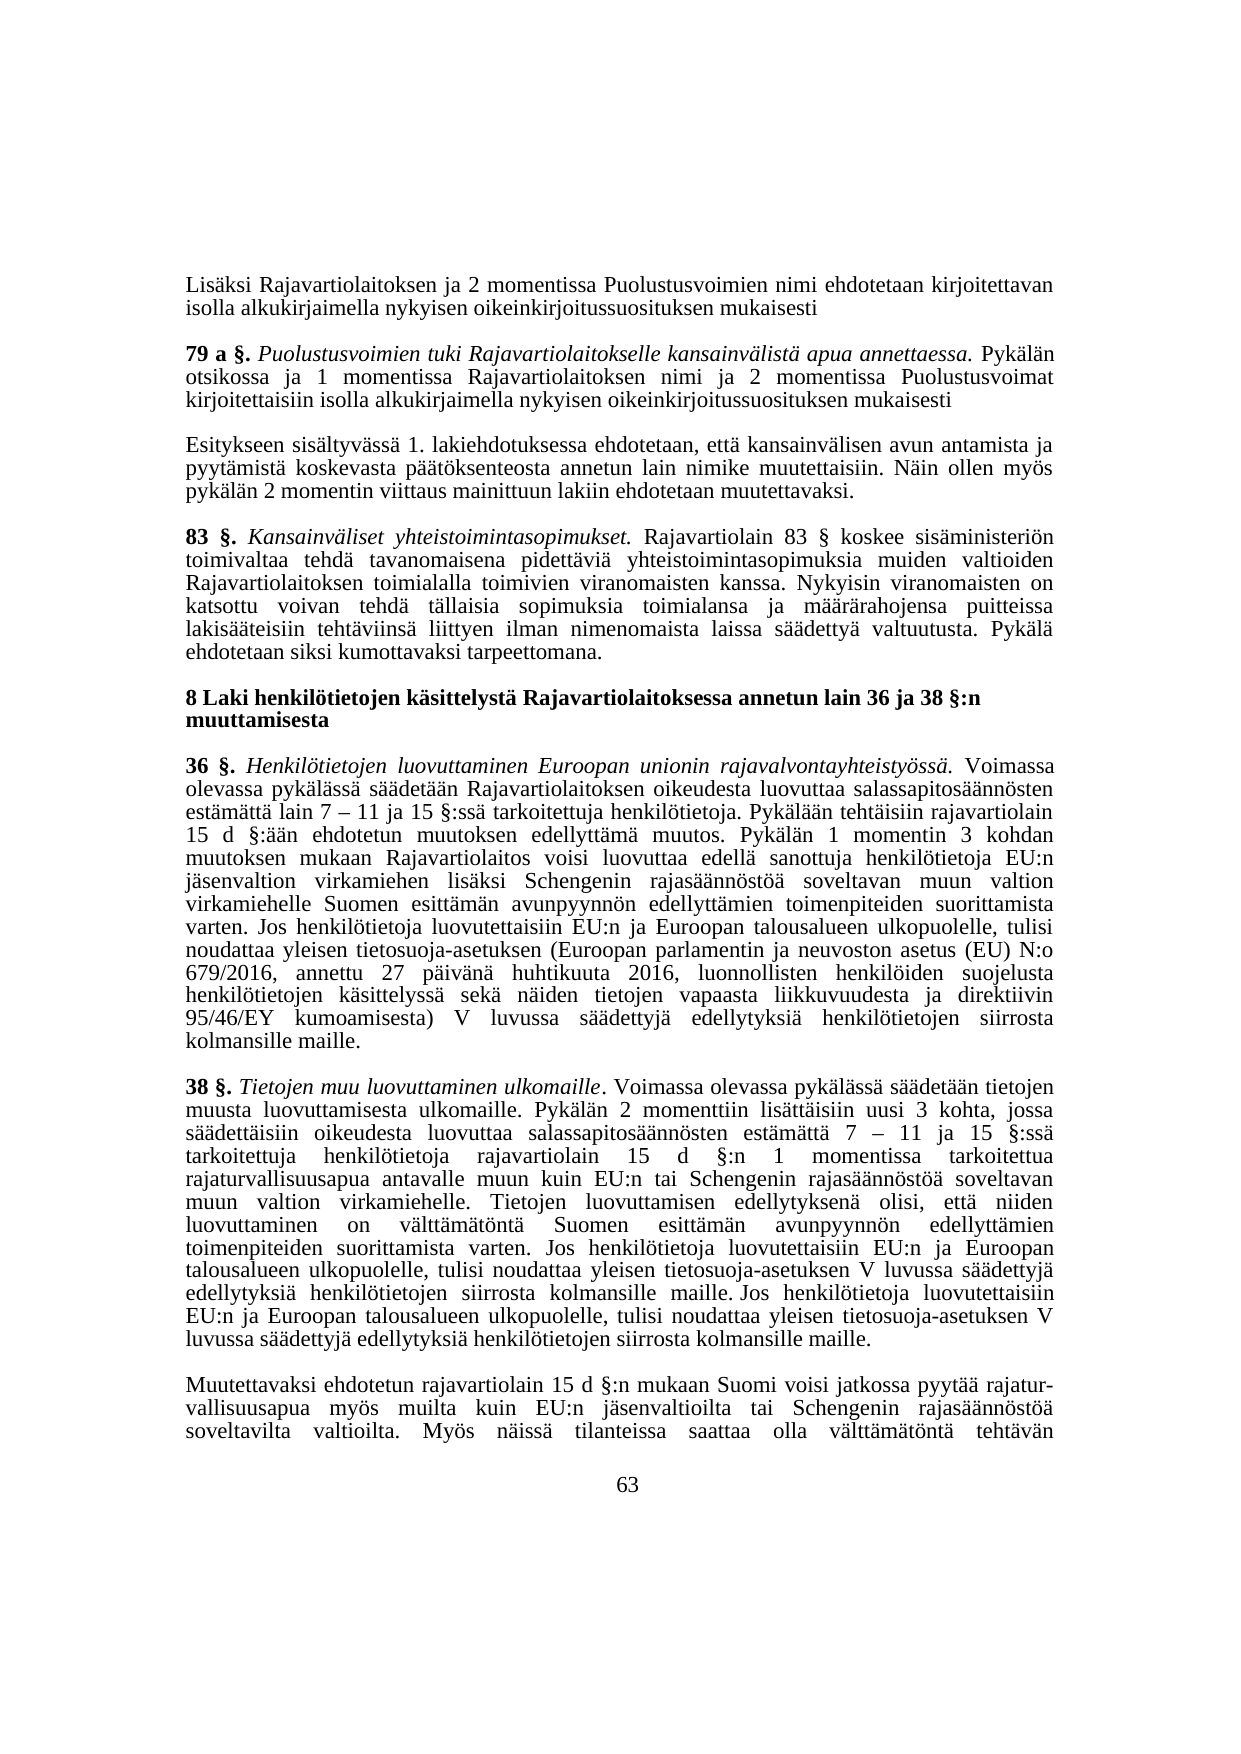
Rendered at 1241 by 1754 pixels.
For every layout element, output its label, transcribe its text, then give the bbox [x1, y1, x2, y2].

text 36 §. Henkilötietojen luovuttaminen Euroopan unionin rajavalvontayhteistyössä. Voimassa olevassa pykälässä säädetään Rajavartiolaitoksen oikeudesta luovuttaa salassapitosäännösten estämättä lain 7 – 11 ja 15 §:ssä tarkoitettuja henkilötietoja. Pykälään tehtäisiin rajavartiolain 15 d §:ään ehdotetun muutoksen edellyttämä muutos. Pykälän 1 momentin 3 kohdan muutoksen mukaan Rajavartiolaitos voisi luovuttaa edellä sanottuja henkilötietoja EU:n jäsenvaltion virkamiehen lisäksi Schengenin rajasäännöstöä soveltavan muun valtion virkamiehelle Suomen esittämän avunpyynnön edellyttämien toimenpiteiden suorittamista varten. Jos henkilötietoja luovutettaisiin EU:n ja Euroopan talousalueen ulkopuolelle, tulisi noudattaa yleisen tietosuoja-asetuksen (Euroopan parlamentin ja neuvoston asetus (EU) N:o 679/2016, annettu 27 päivänä huhtikuuta 2016, luonnollisten henkilöiden suojelusta henkilötietojen käsittelyssä sekä näiden tietojen vapaasta liikkuvuudesta ja direktiivin 95/46/EY kumoamisesta) V luvussa säädettyjä edellytyksiä henkilötietojen siirrosta kolmansille maille. [185, 755, 1055, 1053]
text 38 §. Tietojen muu luovuttaminen ulkomaille. Voimassa olevassa pykälässä säädetään tietojen muusta luovuttamisesta ulkomaille. Pykälän 2 momenttiin lisättäisiin uusi 3 kohta, jossa säädettäisiin oikeudesta luovuttaa salassapitosäännösten estämättä 7 – 11 ja 15 §:ssä tarkoitettuja henkilötietoja rajavartiolain 15 d §:n 1 momentissa tarkoitettua rajaturvallisuusapua antavalle muun kuin EU:n tai Schengenin rajasäännöstöä soveltavan muun valtion virkamiehelle. Tietojen luovuttamisen edellytyksenä olisi, että niiden luovuttaminen on välttämätöntä Suomen esittämän avunpyynnön edellyttämien toimenpiteiden suorittamista varten. Jos henkilötietoja luovutettaisiin EU:n ja Euroopan talousalueen ulkopuolelle, tulisi noudattaa yleisen tietosuoja-asetuksen V luvussa säädettyjä edellytyksiä henkilötietojen siirrosta kolmansille maille. Jos henkilötietoja luovutettaisiin EU:n ja Euroopan talousalueen ulkopuolelle, tulisi noudattaa yleisen tietosuoja-asetuksen V luvussa säädettyjä edellytyksiä henkilötietojen siirrosta kolmansille maille. [185, 1076, 1055, 1351]
text 79 a §. Puolustusvoimien tuki Rajavartiolaitokselle kansainvälistä apua annettaessa. Pykälän otsikossa ja 1 momentissa Rajavartiolaitoksen nimi ja 2 momentissa Puolustusvoimat kirjoitettaisiin isolla alkukirjaimella nykyisen oikeinkirjoitussuosituksen mukaisesti [185, 343, 1055, 412]
text Esitykseen sisältyvässä 1. lakiehdotuksessa ehdotetaan, että kansainvälisen avun antamista ja pyytämistä koskevasta päätöksenteosta annetun lain nimike muutettaisiin. Näin ollen myös pykälän 2 momentin viittaus mainittuun lakiin ehdotetaan muutettavaksi. [185, 434, 1055, 503]
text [185, 1374, 1055, 1443]
text Lisäksi Rajavartiolaitoksen ja 2 momentissa Puolustusvoimien nimi ehdotetaan kirjoitettavan isolla alkukirjaimella nykyisen oikeinkirjoitussuosituksen mukaisesti [185, 274, 1055, 320]
text 83 §. Kansainväliset yhteistoimintasopimukset. Rajavartiolain 83 § koskee sisäministeriön toimivaltaa tehdä tavanomaisena pidettäviä yhteistoimintasopimuksia muiden valtioiden Rajavartiolaitoksen toimialalla toimivien viranomaisten kanssa. Nykyisin viranomaisten on katsottu voivan tehdä tällaisia sopimuksia toimialansa ja määrärahojensa puitteissa lakisääteisiin tehtäviinsä liittyen ilman nimenomaista laissa säädettyä valtuutusta. Pykälä ehdotetaan siksi kumottavaksi tarpeettomana. [185, 526, 1055, 664]
list 8 Laki henkilötietojen käsittelystä Rajavartiolaitoksessa annetun lain 36 ja 38 §:n muuttamisesta [185, 687, 1055, 732]
